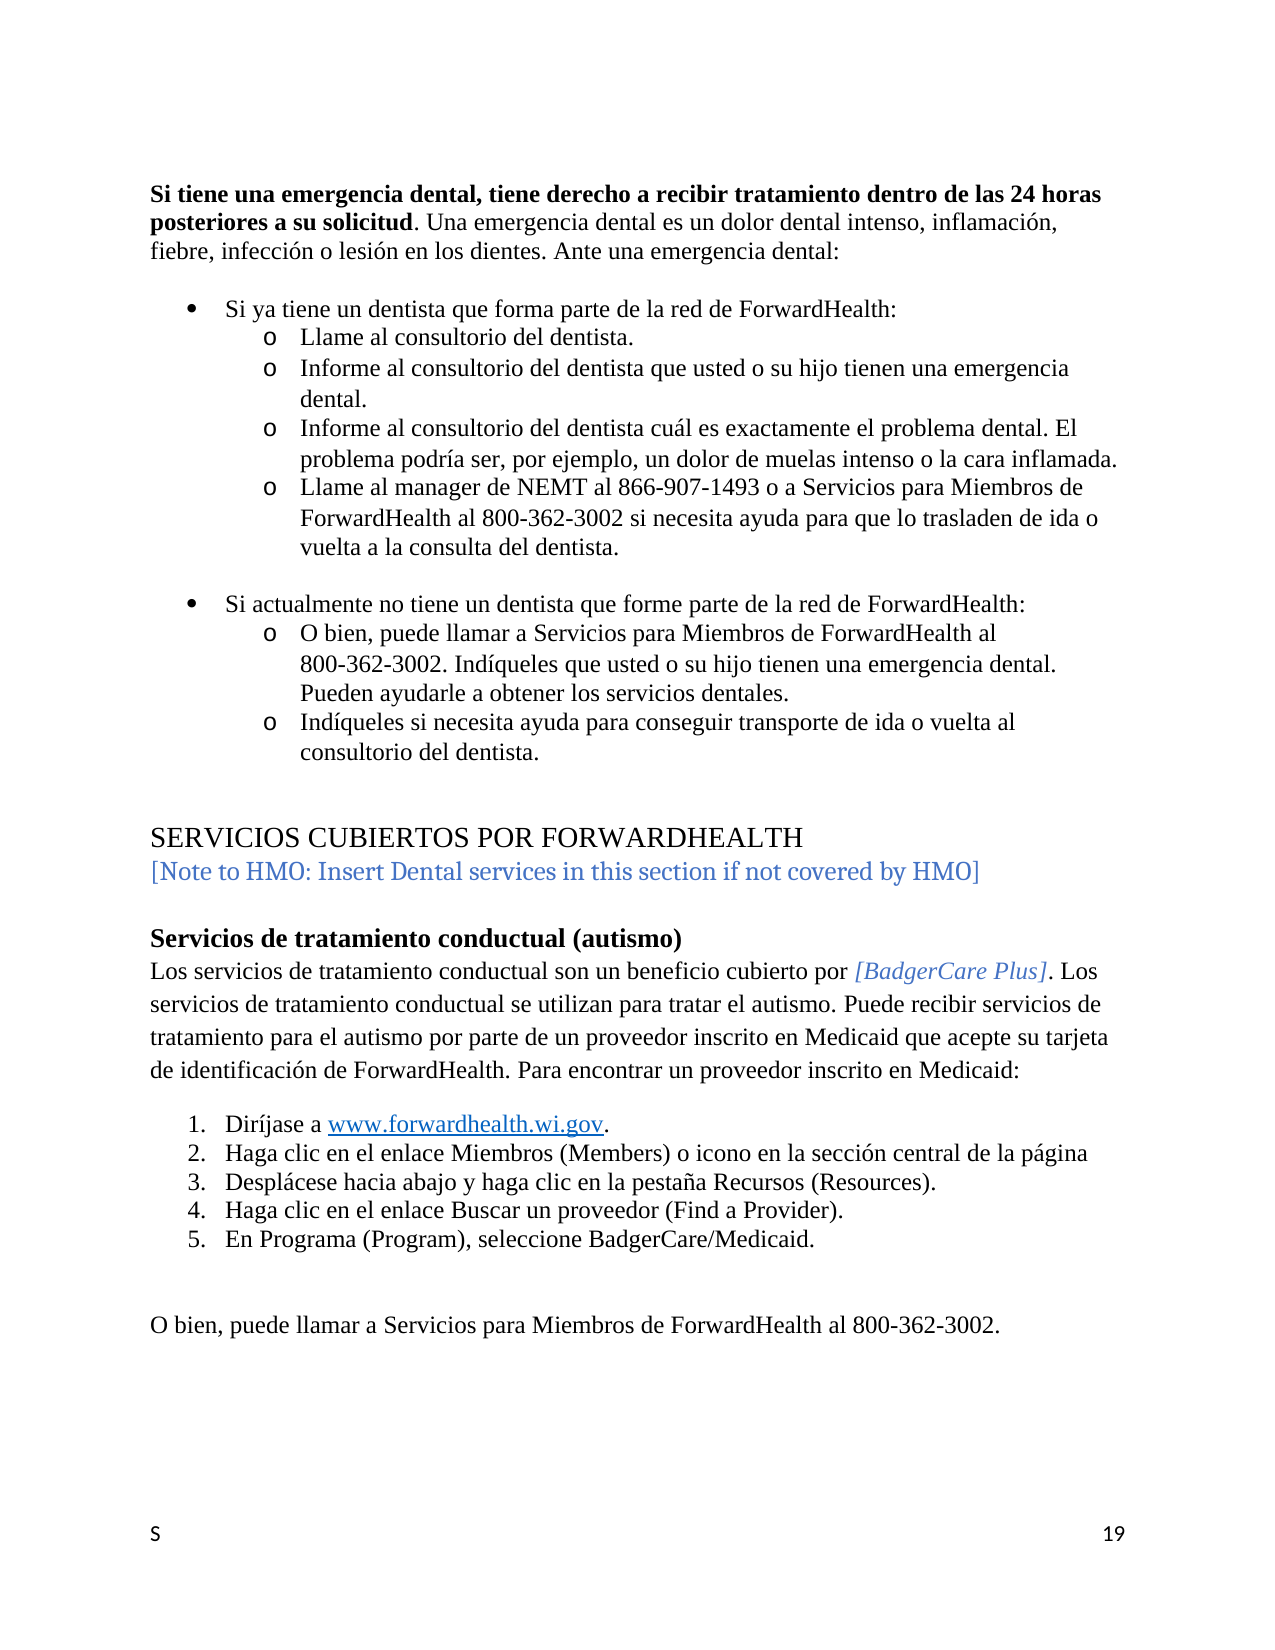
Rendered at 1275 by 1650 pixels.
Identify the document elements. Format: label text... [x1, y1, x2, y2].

list Si ya tiene un dentista que forma parte de la red de ForwardHealth: [187, 294, 1125, 322]
list Llame al manager de NEMT al 866-907-1493 o a Servicios para Miembros de ForwardHealth al 800-362-3002 si necesita ayuda para que lo trasladen de ida o vuelta a la consulta del dentista. [262, 472, 1125, 561]
list Desplácese hacia abajo y haga clic en la pestaña Recursos (Resources). [187, 1167, 1125, 1195]
list Informe al consultorio del dentista que usted o su hijo tienen una emergencia dental. [262, 353, 1125, 413]
list Haga clic en el enlace Buscar un proveedor (Find a Provider). [187, 1195, 1125, 1224]
list Llame al consultorio del dentista. [262, 322, 1125, 353]
list En Programa (Program), seleccione BadgerCare/Medicaid. [187, 1224, 1125, 1253]
text O bien, puede llamar a Servicios para Miembros de ForwardHealth al 800-362-3002. [150, 1310, 1125, 1339]
list Si actualmente no tiene un dentista que forme parte de la red de ForwardHealth: [187, 589, 1125, 618]
text [Note to HMO: Insert Dental services in this section if not covered by HMO] [150, 856, 1125, 887]
list Informe al consultorio del dentista cuál es exactamente el problema dental. El problema podría ser, por ejemplo, un dolor de muelas intenso o la cara inflamada. [262, 413, 1125, 472]
text Si tiene una emergencia dental, tiene derecho a recibir tratamiento dentro de las 24 horas posteriores a su solicitud. Una emergencia dental es un dolor dental intenso, inflamación, fiebre, infección o lesión en los dientes. Ante una emergencia dental: [150, 179, 1125, 265]
list Indíqueles si necesita ayuda para conseguir transporte de ida o vuelta al consultorio del dentista. [262, 707, 1125, 766]
list Diríjase a www.forwardhealth.wi.gov. [187, 1109, 1125, 1138]
list Haga clic en el enlace Miembros (Members) o icono en la sección central de la página [187, 1138, 1125, 1167]
list O bien, puede llamar a Servicios para Miembros de ForwardHealth al 800-362-3002. Indíqueles que usted o su hijo tienen una emergencia dental. Pueden ayudarle a obtener los servicios dentales. [262, 618, 1125, 707]
subtitle Servicios de tratamiento conductual (autismo) [150, 923, 1125, 954]
text Los servicios de tratamiento conductual son un beneficio cubierto por [BadgerCare Plus]. Los servicios de tratamiento conductual se utilizan para tratar el autismo. Puede recibir servicios de tratamiento para el autismo por parte de un proveedor inscrito en Medicaid que acepte su tarjeta de identificación de ForwardHealth. Para encontrar un proveedor inscrito en Medicaid: [150, 956, 1125, 1084]
subtitle SERVICIOS CUBIERTOS POR FORWARDHEALTH [150, 820, 1125, 853]
